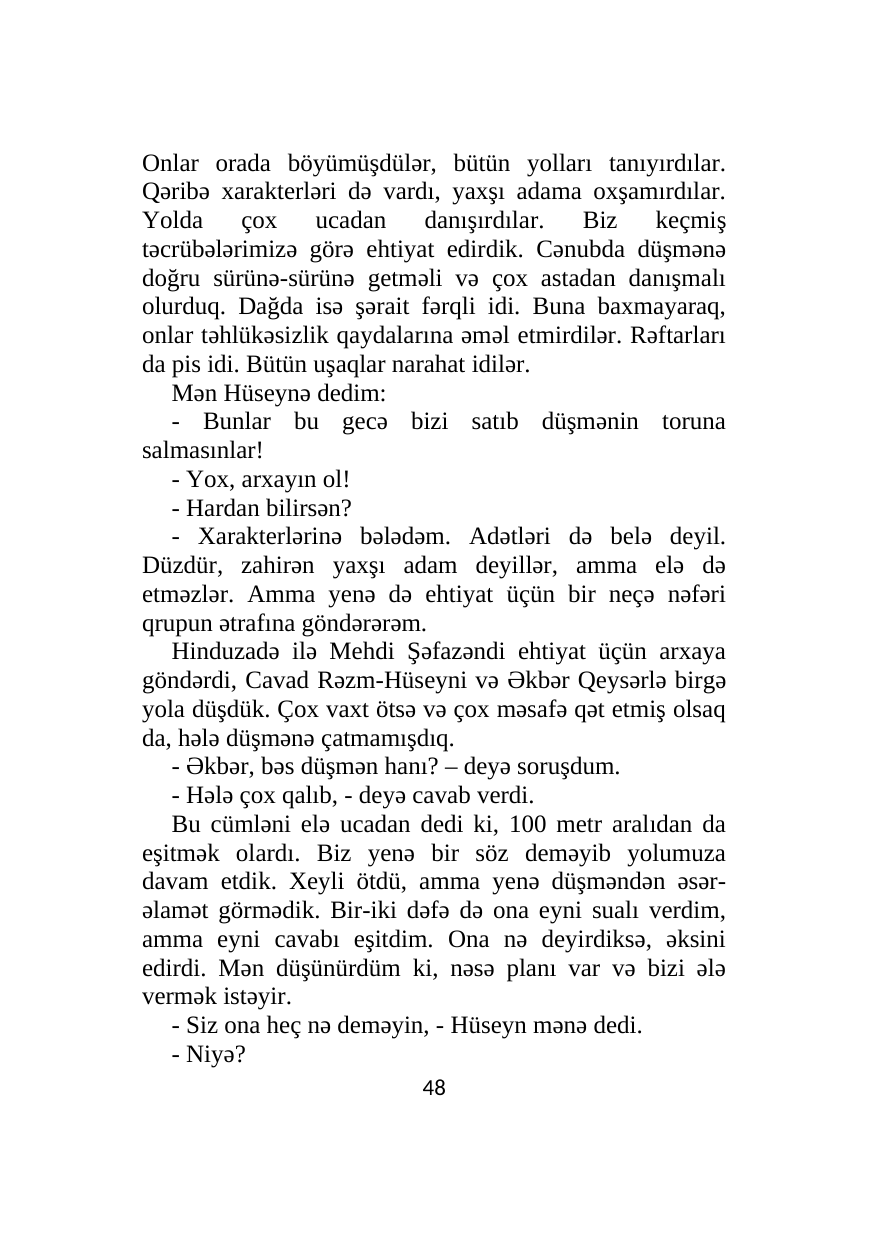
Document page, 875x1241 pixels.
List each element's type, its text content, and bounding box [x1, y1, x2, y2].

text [142, 148, 726, 378]
text Mən Hüseynə dedim: [142, 378, 726, 406]
text - Əkbər, bəs düşmən hanı? – deyə soruşdum. [142, 751, 726, 780]
text Bu cümləni elə ucadan dedi ki, 100 metr aralıdan da eşitmək olardı. Biz yenə bir söz deməyib yolumuza davam etdik. Xeyli ötdü, amma yenə düşməndən əsər-əlamət görmədik. Bir-iki dəfə də ona eyni sualı verdim, amma eyni cavabı eşitdim. Ona nə deyirdiksə, əksini edirdi. Mən düşünürdüm ki, nəsə planı var və bizi ələ vermək istəyir. [142, 809, 726, 1010]
text - Niyə? [142, 1039, 726, 1068]
text Hinduzadə ilə Mehdi Şəfazəndi ehtiyat üçün arxaya göndərdi, Cavad Rəzm-Hüseyni və Əkbər Qeysərlə birgə yola düşdük. Çox vaxt ötsə və çox məsafə qət etmiş olsaq da, hələ düşmənə çatmamışdıq. [142, 636, 726, 751]
text - Hardan bilirsən? [142, 493, 726, 521]
text - Yox, arxayın ol! [142, 464, 726, 493]
text - Siz ona heç nə deməyin, - Hüseyn mənə dedi. [142, 1010, 726, 1039]
text - Hələ çox qalıb, - deyə cavab verdi. [142, 780, 726, 809]
text - Bunlar bu gecə bizi satıb düşmənin toruna salmasınlar! [142, 406, 726, 464]
text - Xarakterlərinə bələdəm. Adətləri də belə deyil. Düzdür, zahirən yaxşı adam deyillər, amma elə də etməzlər. Amma yenə də ehtiyat üçün bir neçə nəfəri qrupun ətrafına göndərərəm. [142, 521, 726, 636]
